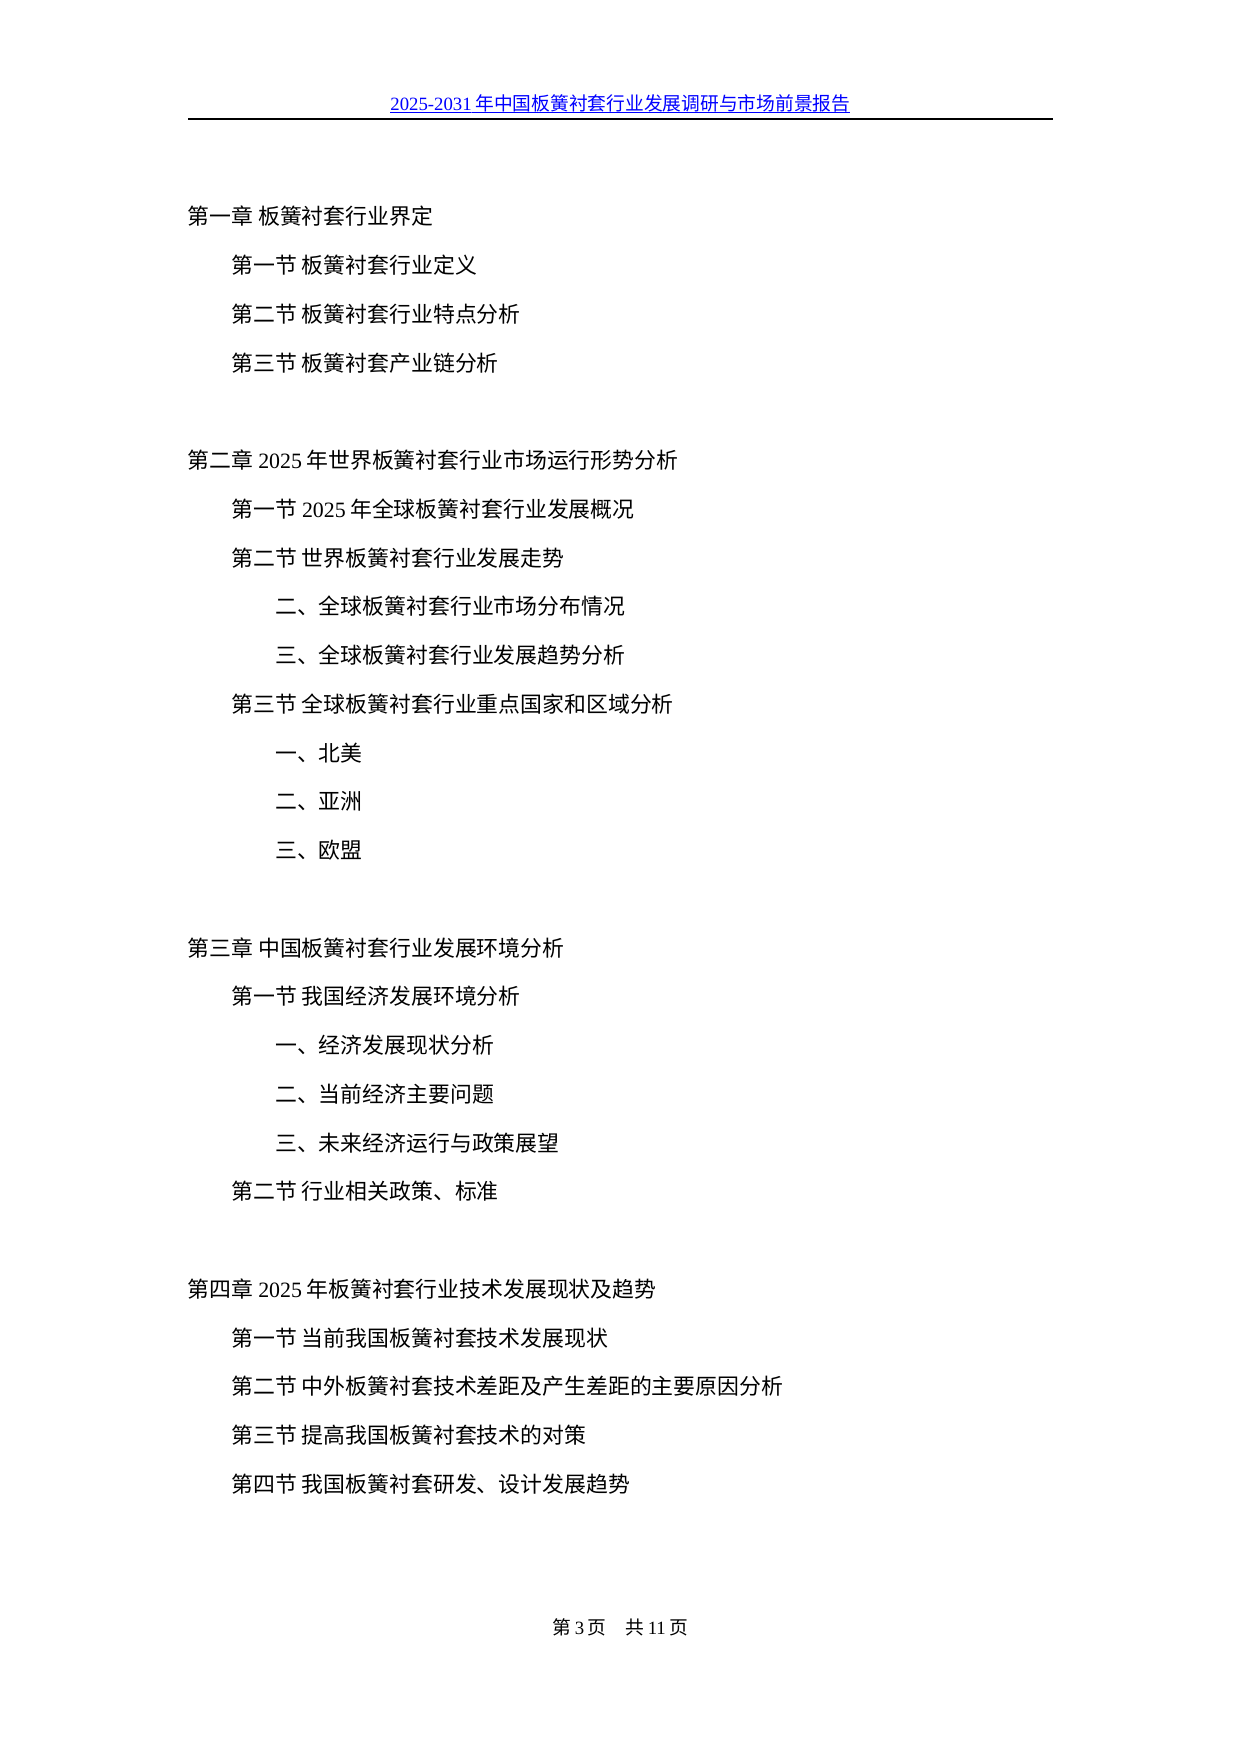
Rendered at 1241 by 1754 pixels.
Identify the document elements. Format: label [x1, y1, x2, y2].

text [187, 150, 1053, 1499]
